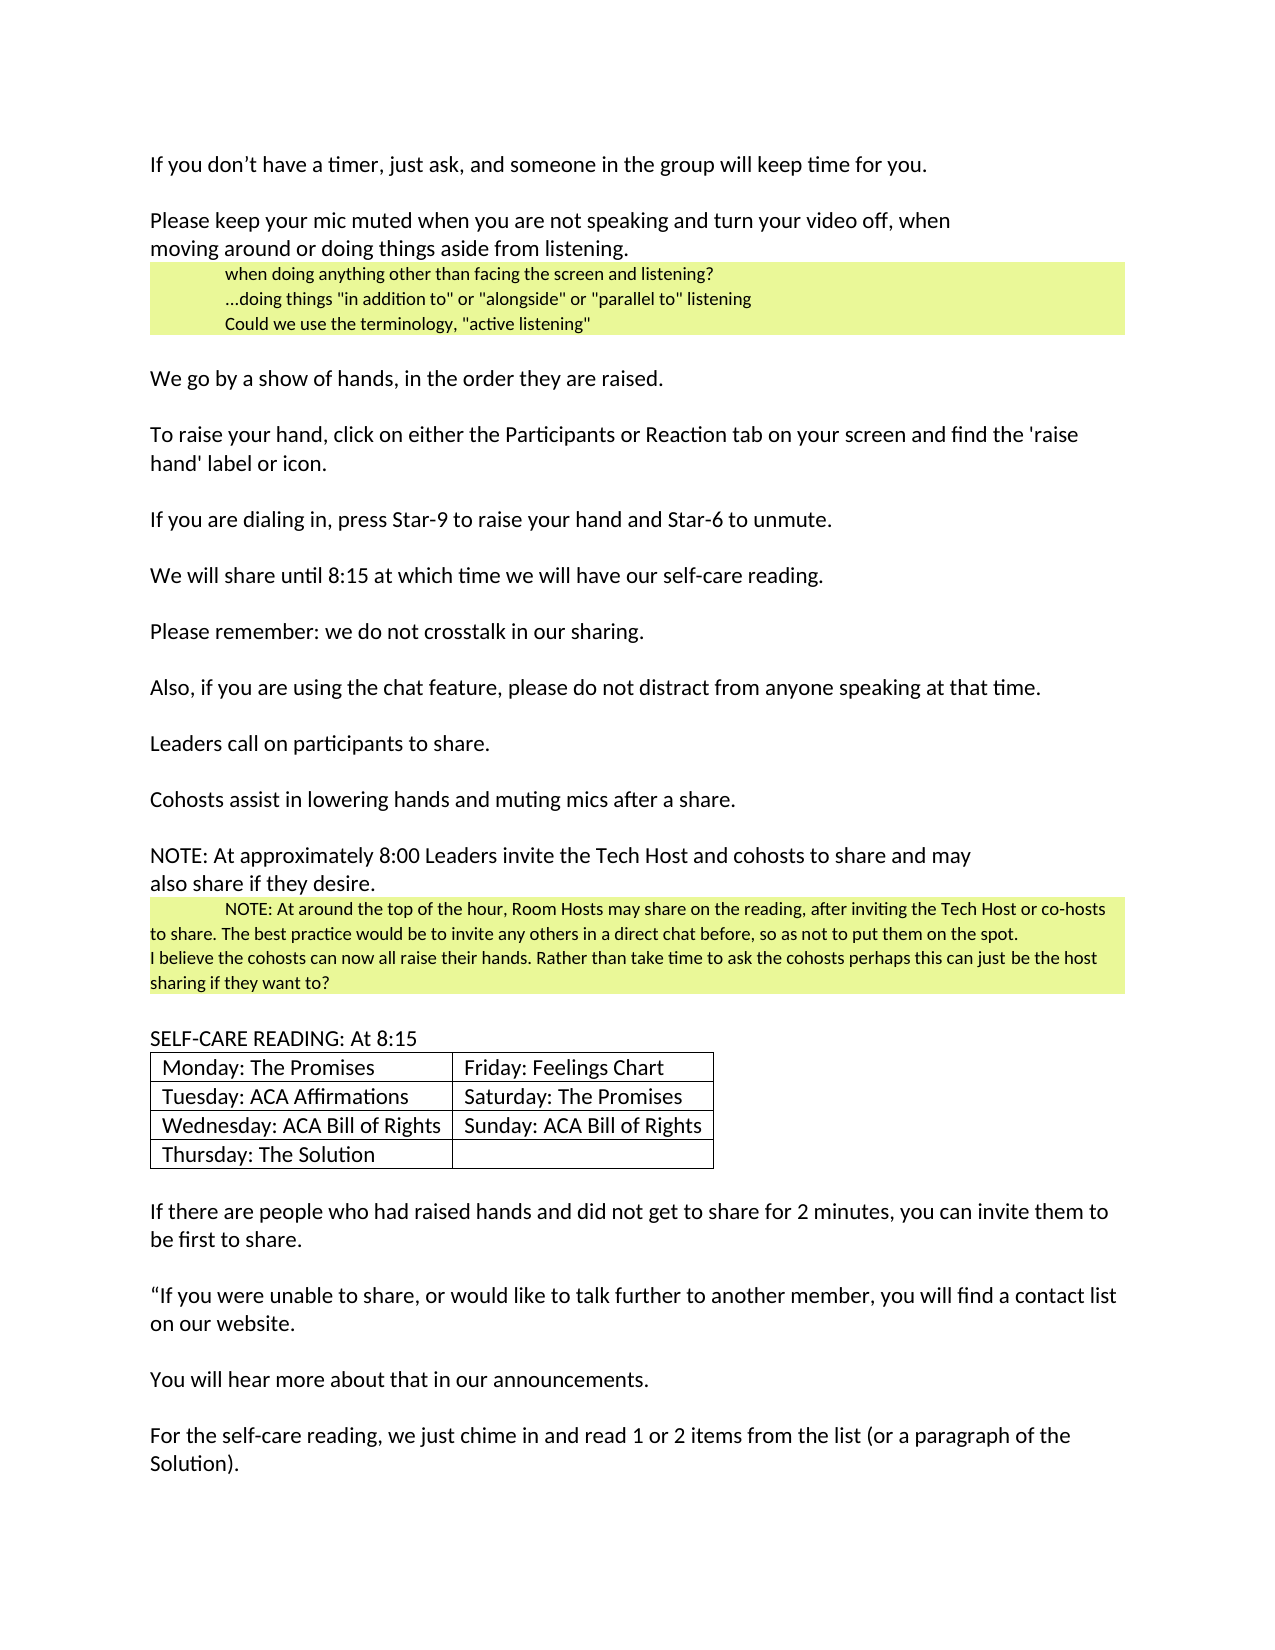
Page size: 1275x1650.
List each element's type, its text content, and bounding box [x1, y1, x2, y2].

table_cell Thursday: The Solution [151, 1140, 452, 1168]
text Leaders call on participants to share. [150, 729, 1125, 757]
text We will share until 8:15 at which time we will have our self-care reading. [150, 561, 1125, 589]
text If you don’t have a timer, just ask, and someone in the group will keep time for you. [150, 150, 1125, 178]
table_header Friday: Feelings Chart [453, 1053, 713, 1081]
text moving around or doing things aside from listening. [150, 234, 1125, 262]
text You will hear more about that in our announcements. [150, 1365, 1125, 1393]
text when doing anything other than facing the screen and listening? [150, 262, 1125, 285]
table_cell Tuesday: ACA Affirmations [151, 1082, 452, 1110]
text Could we use the terminology, "active listening" [150, 312, 1125, 335]
table_cell [453, 1140, 713, 1168]
text Also, if you are using the chat feature, please do not distract from anyone speaking at that time. [150, 673, 1125, 701]
table_cell Saturday: The Promises [453, 1082, 713, 1110]
text NOTE: At around the top of the hour, Room Hosts may share on the reading, after inviting the Tech Host or co-hosts to share. The best practice would be to invite any others in a direct chat before, so as not to put them on the spot. [150, 897, 1125, 944]
text If you are dialing in, press Star-9 to raise your hand and Star-6 to unmute. [150, 505, 1125, 533]
text To raise your hand, click on either the Participants or Reaction tab on your screen and find the 'raise hand' label or icon. [150, 421, 1125, 477]
text If there are people who had raised hands and did not get to share for 2 minutes, you can invite them to be first to share. [150, 1197, 1125, 1253]
text Please keep your mic muted when you are not speaking and turn your video off, when [150, 206, 1125, 234]
text ...doing things "in addition to" or "alongside" or "parallel to" listening [150, 287, 1125, 310]
text NOTE: At approximately 8:00 Leaders invite the Tech Host and cohosts to share and may [150, 841, 1125, 869]
table_cell Sunday: ACA Bill of Rights [453, 1111, 713, 1139]
text Please remember: we do not crosstalk in our sharing. [150, 617, 1125, 645]
text For the self-care reading, we just chime in and read 1 or 2 items from the list (or a paragraph of the Solution). [150, 1421, 1125, 1477]
text SELF-CARE READING: At 8:15 [150, 1024, 1125, 1052]
text We go by a show of hands, in the order they are raised. [150, 364, 1125, 393]
table_header Monday: The Promises [151, 1053, 452, 1081]
text also share if they desire. [150, 869, 1125, 897]
text Cohosts assist in lowering hands and muting mics after a share. [150, 785, 1125, 813]
text I believe the cohosts can now all raise their hands. Rather than take time to ask the cohosts perhaps this can just be the host sharing if they want to? [150, 946, 1125, 994]
text “If you were unable to share, or would like to talk further to another member, you will find a contact list on our website. [150, 1281, 1125, 1337]
table_cell Wednesday: ACA Bill of Rights [151, 1111, 452, 1139]
